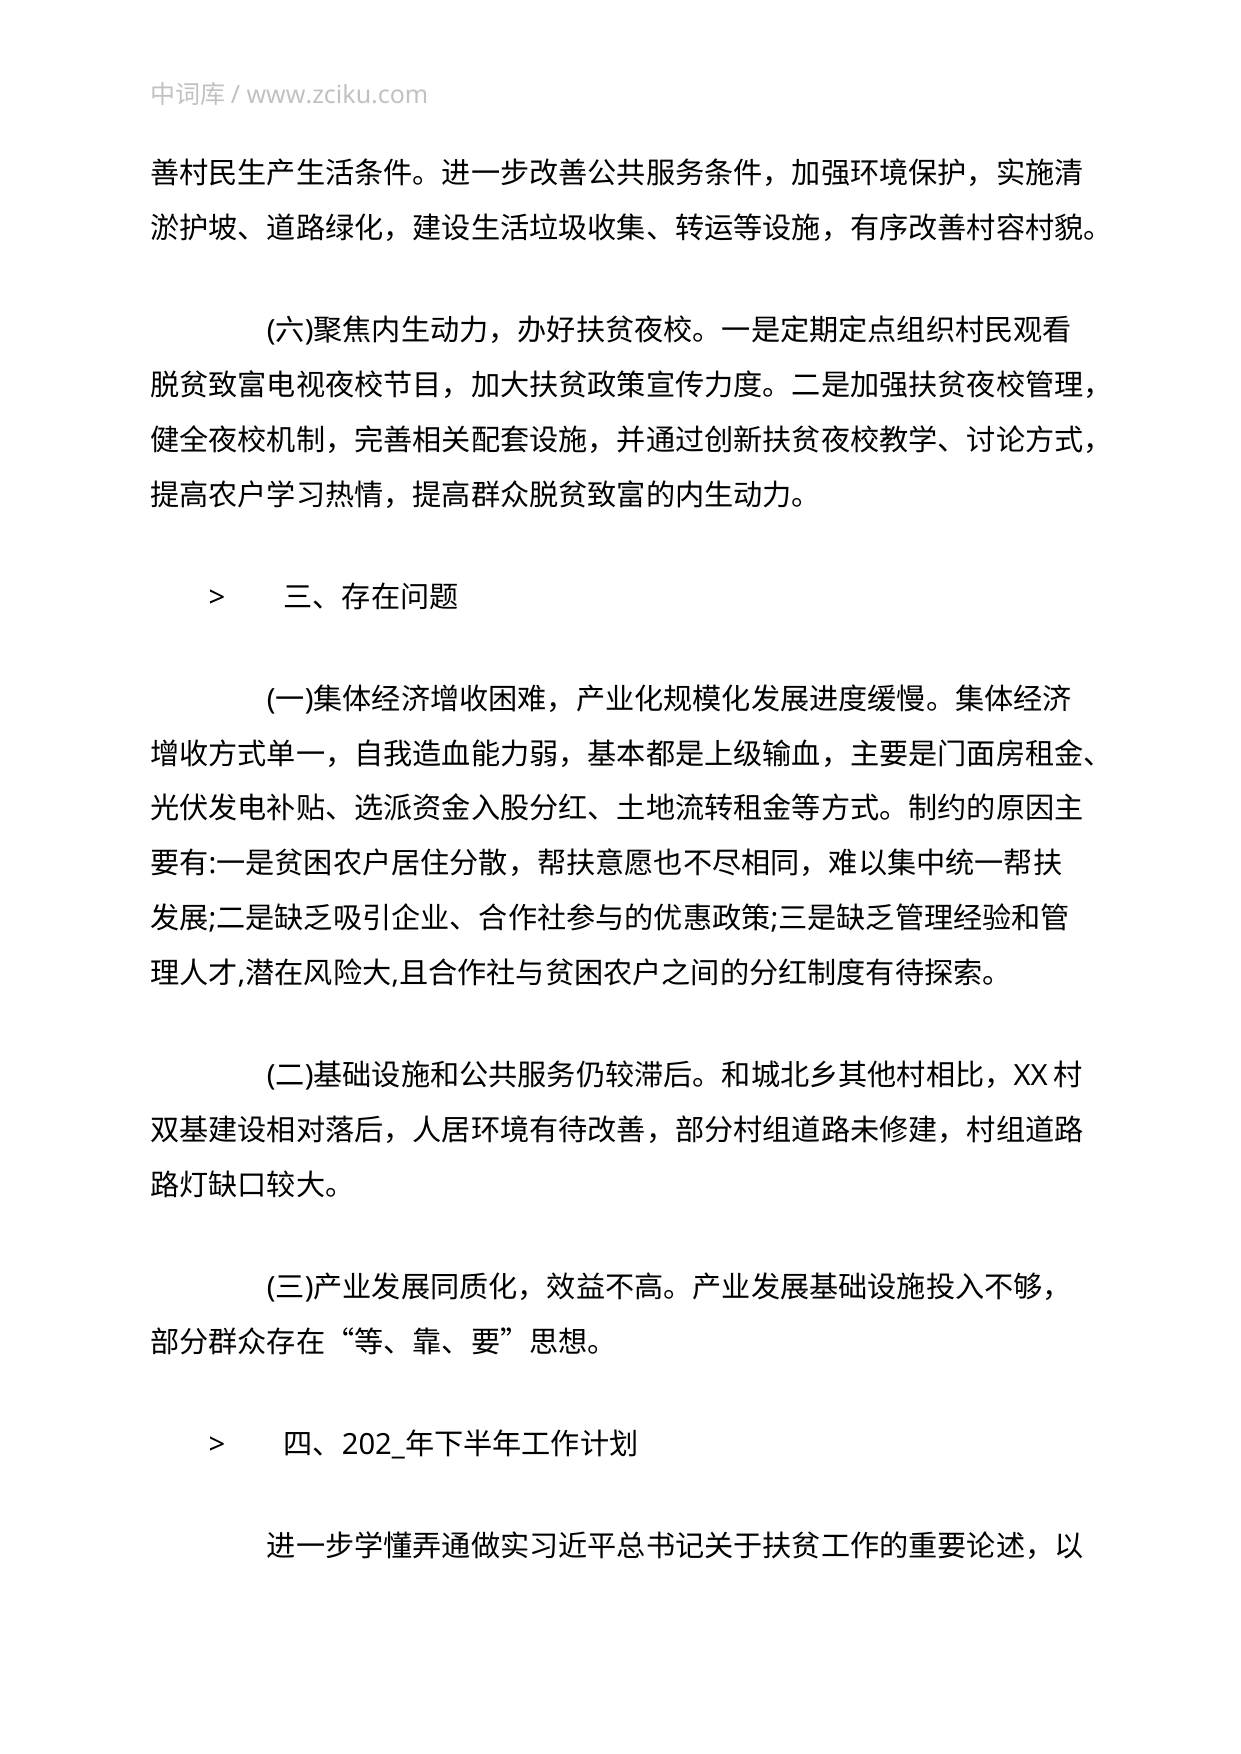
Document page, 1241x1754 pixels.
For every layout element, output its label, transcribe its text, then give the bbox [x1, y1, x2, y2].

text (一)集体经济增收困难，产业化规模化发展进度缓慢。集体经济增收方式单一，自我造血能力弱，基本都是上级输血，主要是门面房租金、光伏发电补贴、选派资金入股分红、土地流转租金等方式。制约的原因主要有:一是贫困农户居住分散，帮扶意愿也不尽相同，难以集中统一帮扶发展;二是缺乏吸引企业、合作社参与的优惠政策;三是缺乏管理经验和管理人才,潜在风险大,且合作社与贫困农户之间的分红制度有待探索。 [150, 675, 1090, 992]
text (二)基础设施和公共服务仍较滞后。和城北乡其他村相比，XX村双基建设相对落后，人居环境有待改善，部分村组道路未修建，村组道路路灯缺口较大。 [150, 1052, 1090, 1204]
text > 四、202_年下半年工作计划 [150, 1420, 1090, 1463]
text (六)聚焦内生动力，办好扶贫夜校。一是定期定点组织村民观看脱贫致富电视夜校节目，加大扶贫政策宣传力度。二是加强扶贫夜校管理，健全夜校机制，完善相关配套设施，并通过创新扶贫夜校教学、讨论方式，提高农户学习热情，提高群众脱贫致富的内生动力。 [150, 307, 1090, 514]
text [150, 1522, 1090, 1565]
text (三)产业发展同质化，效益不高。产业发展基础设施投入不够，部分群众存在“等、靠、要”思想。 [150, 1264, 1090, 1361]
text > 三、存在问题 [150, 573, 1090, 616]
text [150, 150, 1090, 247]
